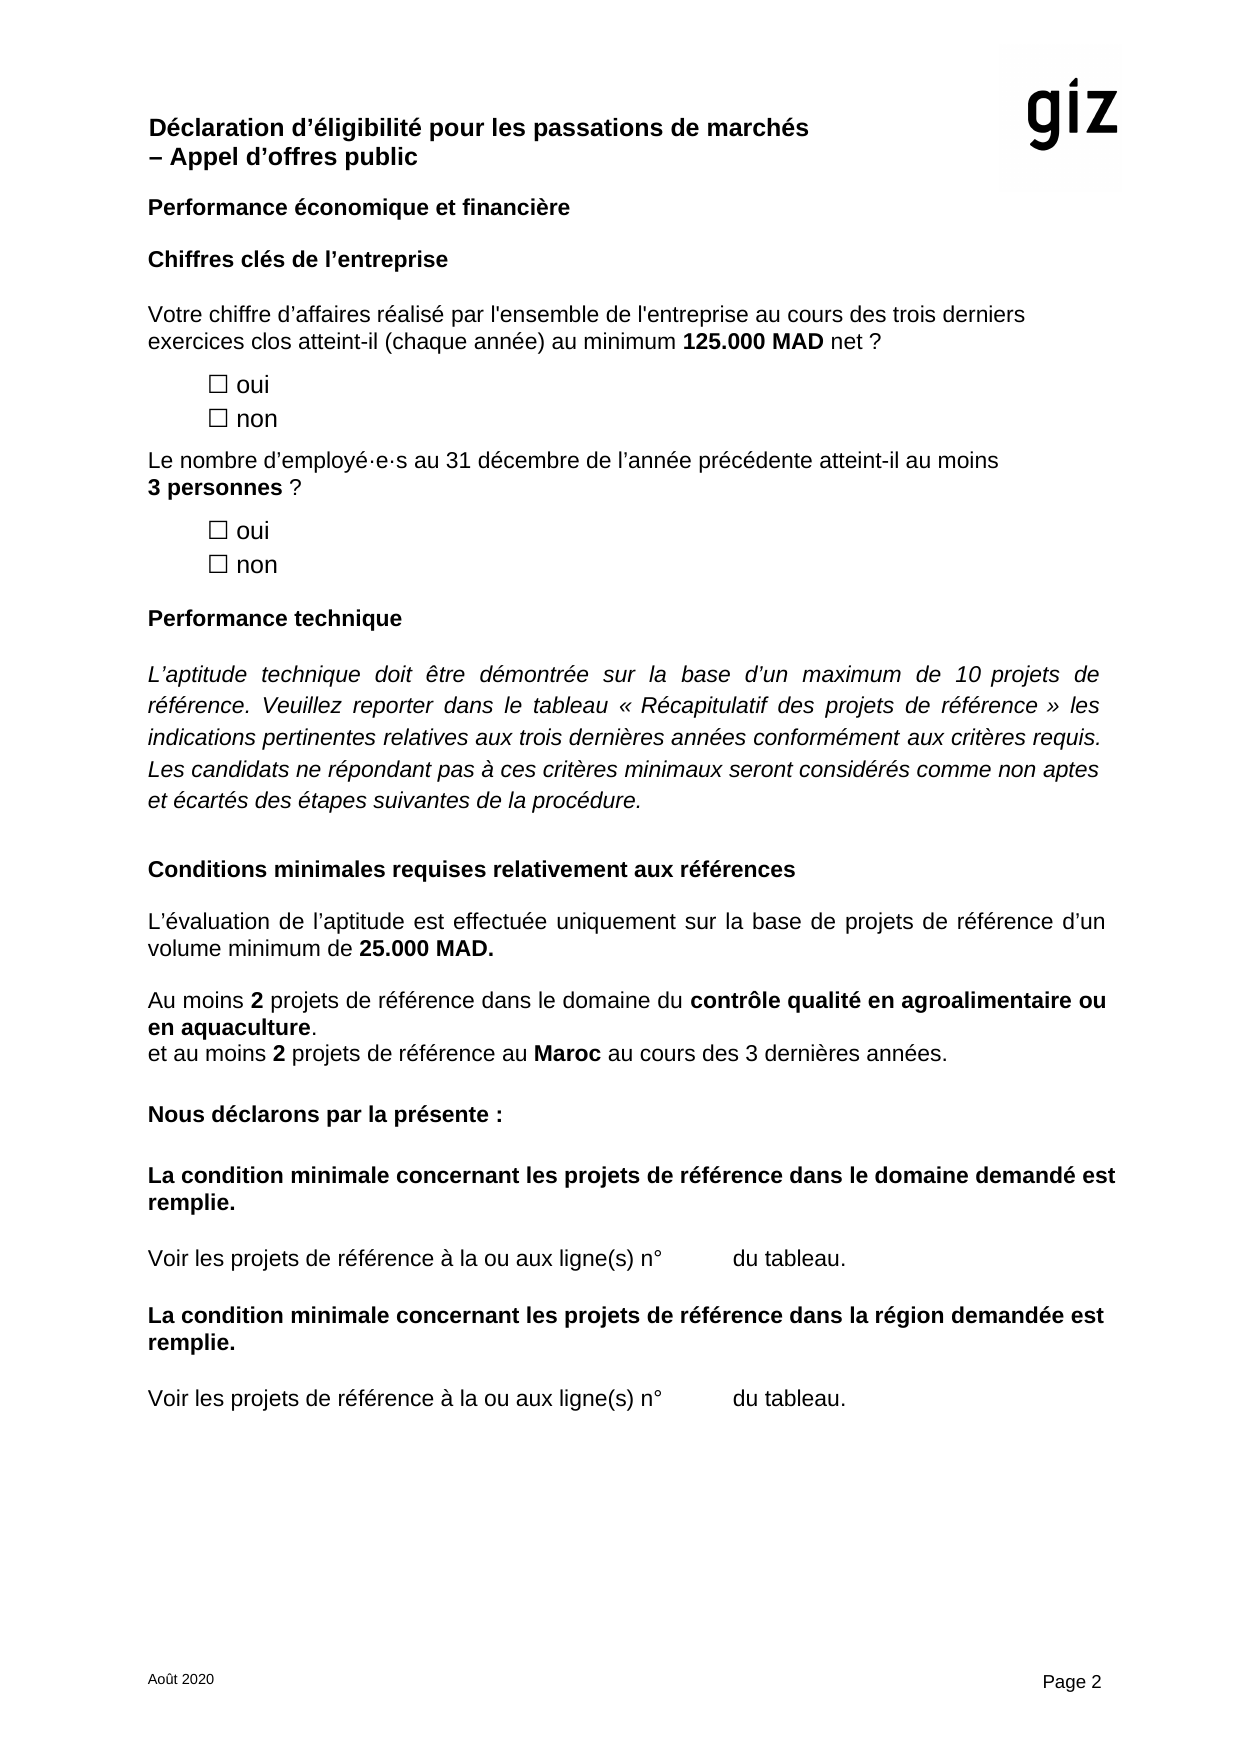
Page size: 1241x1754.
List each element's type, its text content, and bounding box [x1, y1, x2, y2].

picture [998, 44, 1123, 192]
text oui non [207, 366, 1107, 434]
text Chiffres clés de l’entreprise [148, 246, 1107, 272]
subtitle Performance technique [148, 605, 1107, 632]
text Conditions minimales requises relativement aux références [148, 856, 1107, 882]
text Voir les projets de référence à la ou aux ligne(s) n° du tableau. [148, 1385, 1107, 1412]
text Nous déclarons par la présente : [148, 1101, 1137, 1127]
text Voir les projets de référence à la ou aux ligne(s) n° du tableau. [148, 1245, 1107, 1272]
text L’aptitude technique doit être démontrée sur la base d’un maximum de 10 projets de référence. Veuillez reporter dans le tableau « Récapitulatif des projets de référence » les indications pertinentes relatives aux trois dernières années conformément aux critères requis. Les candidats ne répondant pas à ces critères minimaux seront considérés comme non aptes et écartés des étapes suivantes de la procédure. [148, 661, 1102, 813]
text Au moins 2 projets de référence dans le domaine du contrôle qualité en agroalimentaire ou en aquaculture. [148, 987, 1107, 1040]
text Votre chiffre d’affaires réalisé par l'ensemble de l'entreprise au cours des trois derniers exercices clos atteint-il (chaque année) au minimum 125.000 MAD net ? [148, 301, 1107, 354]
text oui non [207, 512, 1107, 580]
text L’évaluation de l’aptitude est effectuée uniquement sur la base de projets de référence d’un volume minimum de 25.000 MAD. [148, 908, 1107, 961]
text La condition minimale concernant les projets de référence dans le domaine demandé est remplie. [148, 1162, 1137, 1215]
text La condition minimale concernant les projets de référence dans la région demandée est remplie. [148, 1302, 1137, 1355]
text et au moins 2 projets de référence au Maroc au cours des 3 dernières années. [148, 1040, 1107, 1066]
text Le nombre d’employé·e·s au 31 décembre de l’année précédente atteint-il au moins 3 personnes ? [148, 447, 1107, 500]
subtitle Performance économique et financière [148, 194, 1107, 221]
